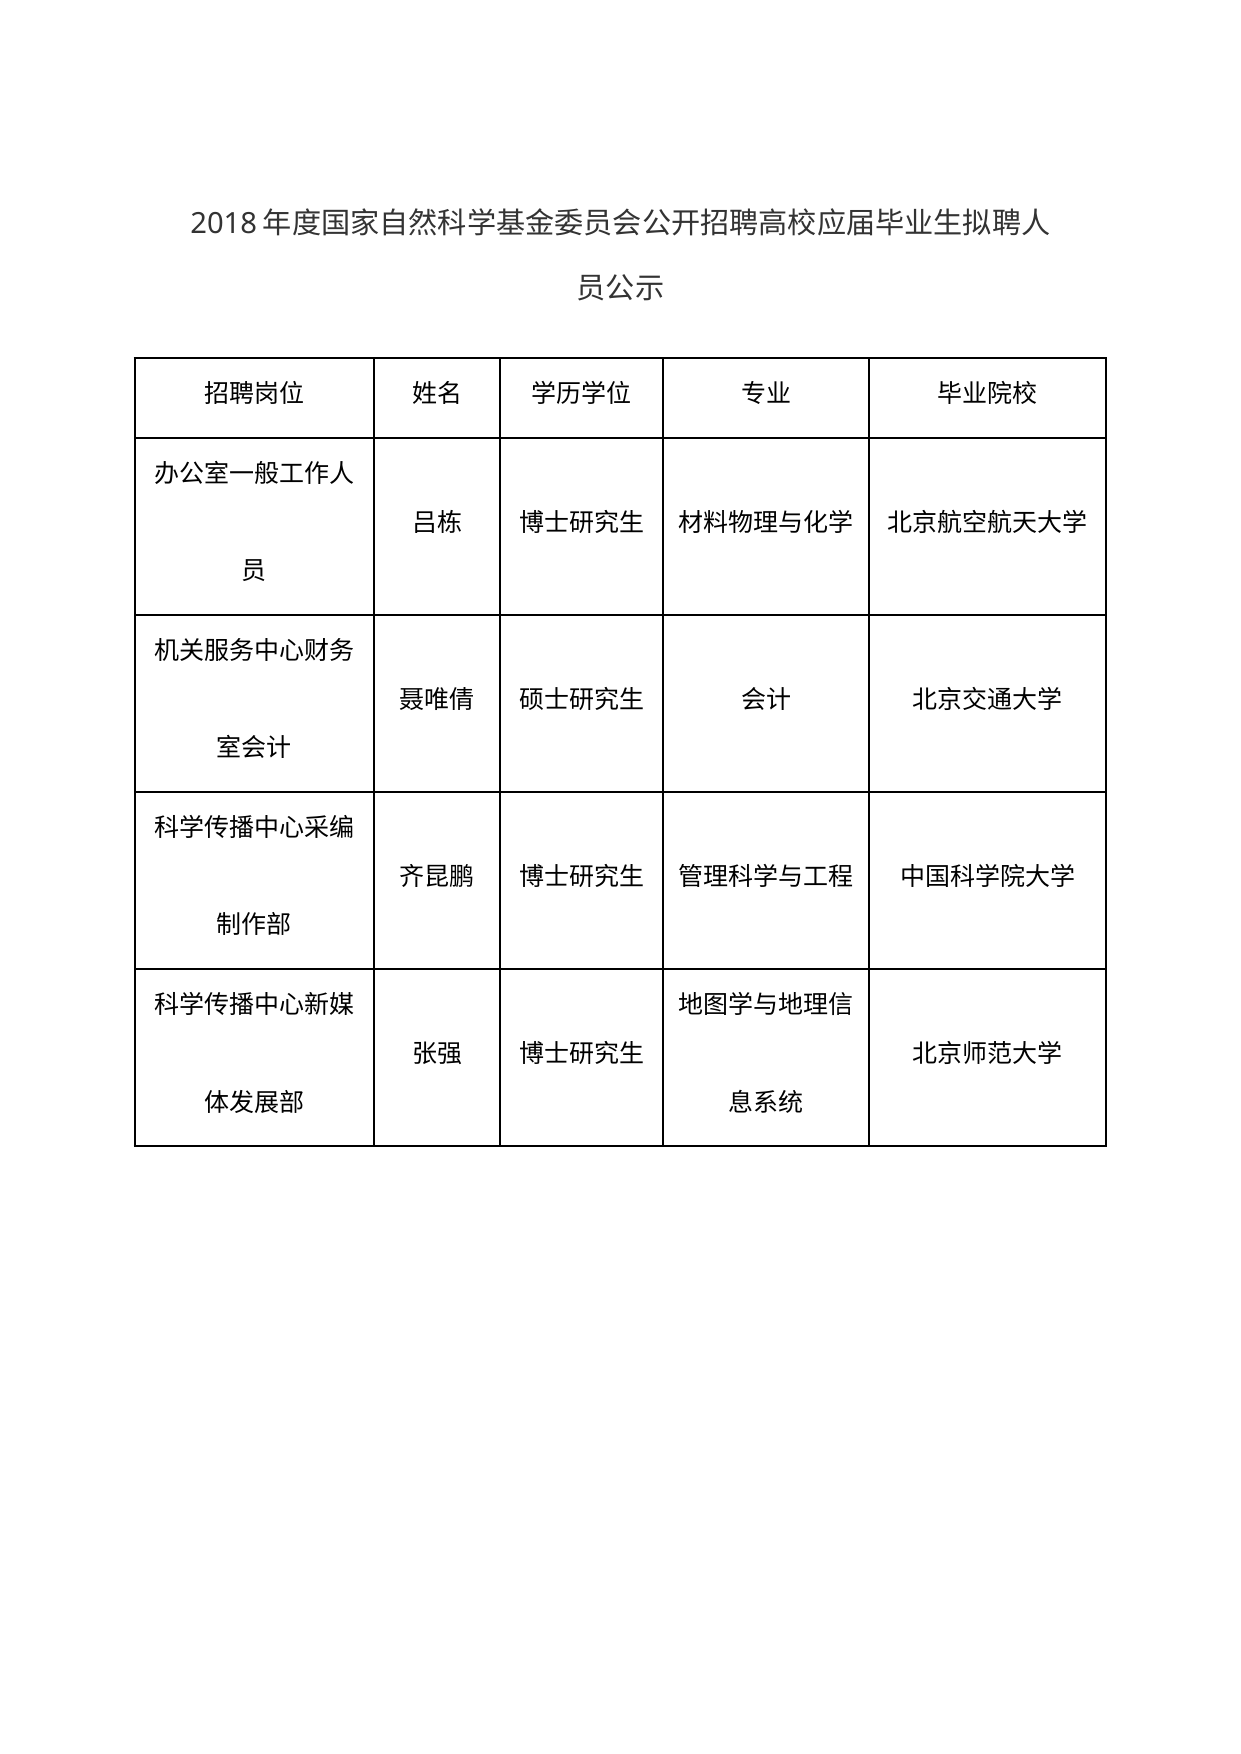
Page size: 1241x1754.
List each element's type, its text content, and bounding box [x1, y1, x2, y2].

table_cell 中国科学院大学 [870, 793, 1105, 968]
table_cell 博士研究生 [501, 793, 662, 968]
table_cell 管理科学与工程 [664, 793, 868, 968]
table_cell 硕士研究生 [501, 616, 662, 791]
table_header 姓名 [375, 359, 499, 437]
table_header 专业 [664, 359, 868, 437]
table_header 学历学位 [501, 359, 662, 437]
table_cell 北京师范大学 [870, 970, 1105, 1145]
table_cell 吕栋 [375, 439, 499, 614]
table_cell 材料物理与化学 [664, 439, 868, 614]
table_header 招聘岗位 [136, 359, 373, 437]
table_cell 北京航空航天大学 [870, 439, 1105, 614]
table_cell 科学传播中心采编制作部 [136, 793, 373, 968]
text 2018年度国家自然科学基金委员会公开招聘高校应届毕业生拟聘人员公示 [187, 188, 1053, 318]
table_cell 办公室一般工作人员 [136, 439, 373, 614]
table_cell 张强 [375, 970, 499, 1145]
table_cell 科学传播中心新媒体发展部 [136, 970, 373, 1145]
table_cell 博士研究生 [501, 970, 662, 1145]
table_cell 会计 [664, 616, 868, 791]
table_cell 机关服务中心财务室会计 [136, 616, 373, 791]
table_cell 北京交通大学 [870, 616, 1105, 791]
table_header 毕业院校 [870, 359, 1105, 437]
table_cell 博士研究生 [501, 439, 662, 614]
table_cell 齐昆鹏 [375, 793, 499, 968]
table_cell 地图学与地理信息系统 [664, 970, 868, 1145]
table_cell 聂唯倩 [375, 616, 499, 791]
